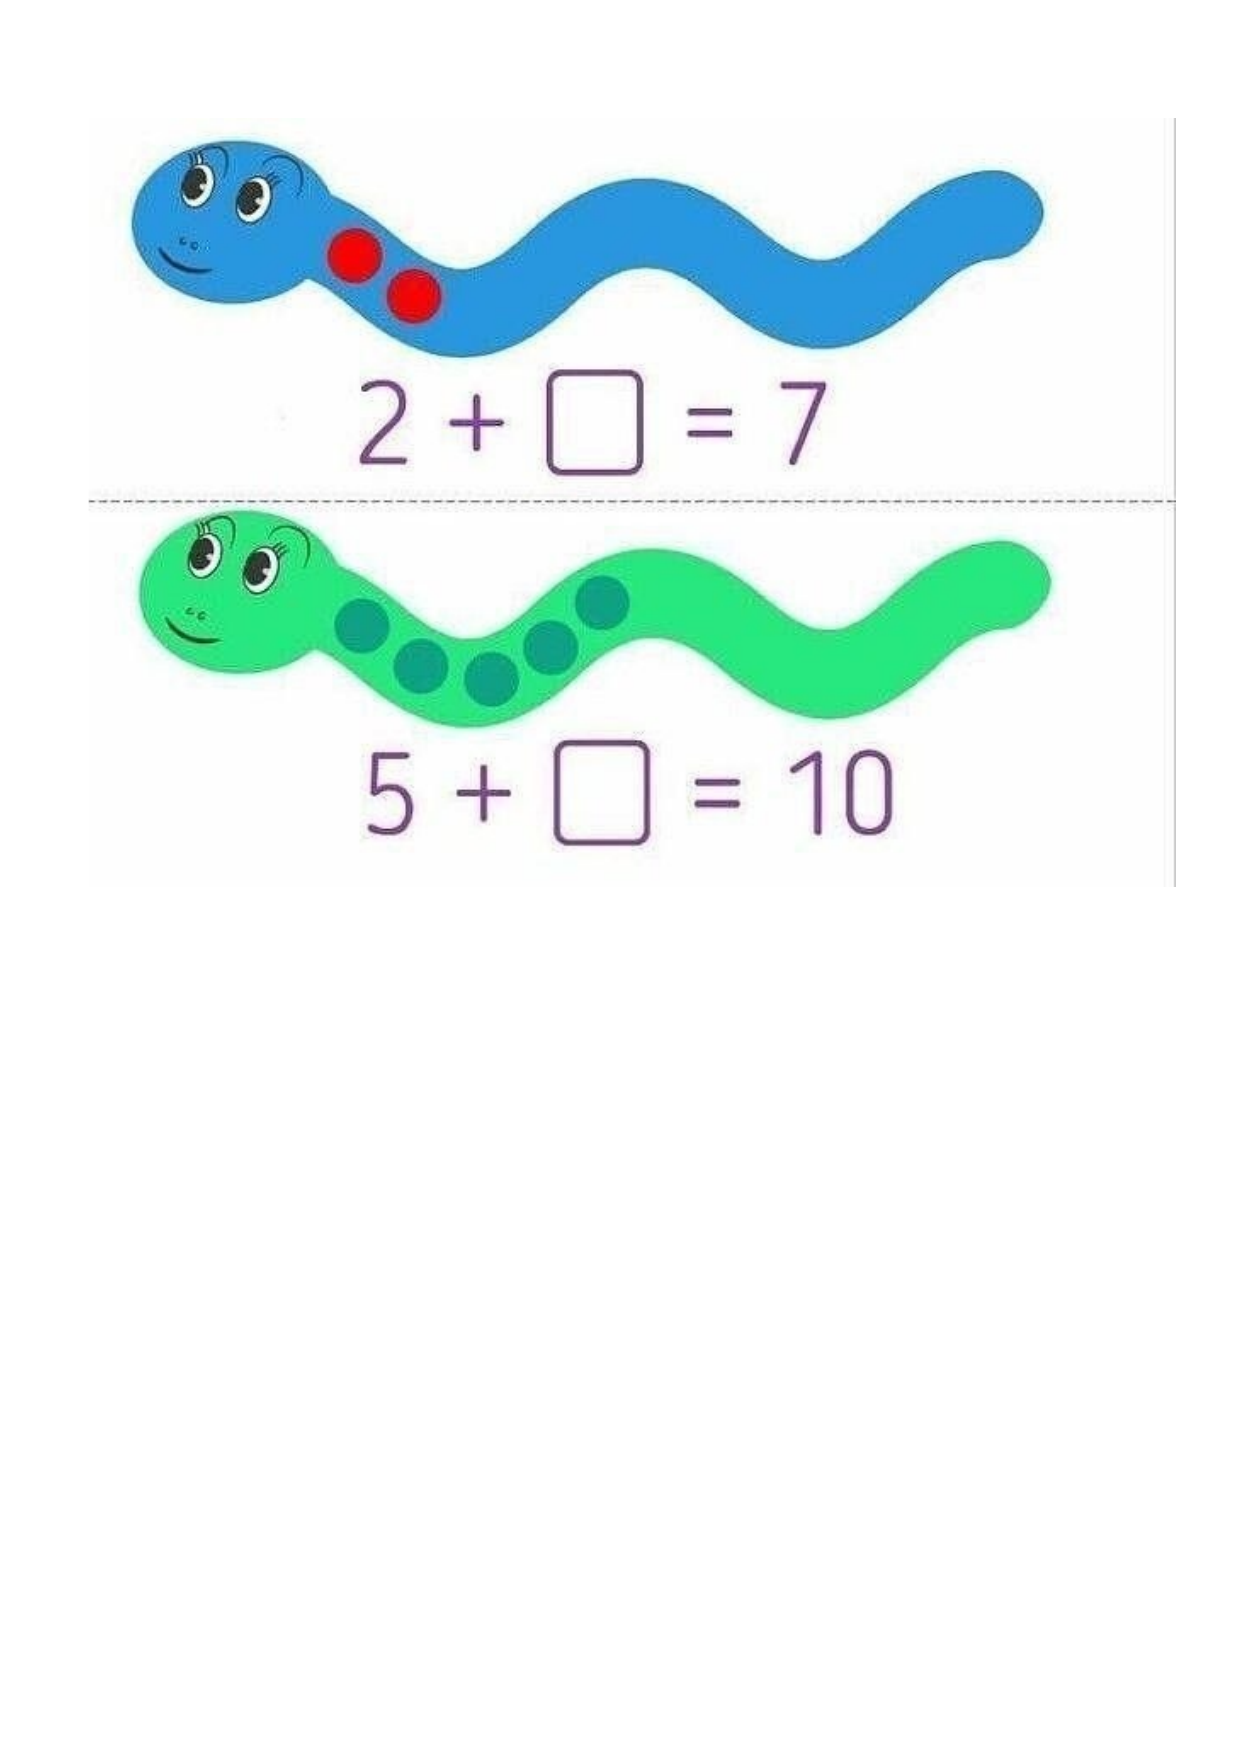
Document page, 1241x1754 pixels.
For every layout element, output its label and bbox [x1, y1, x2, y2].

picture [88, 118, 1176, 887]
